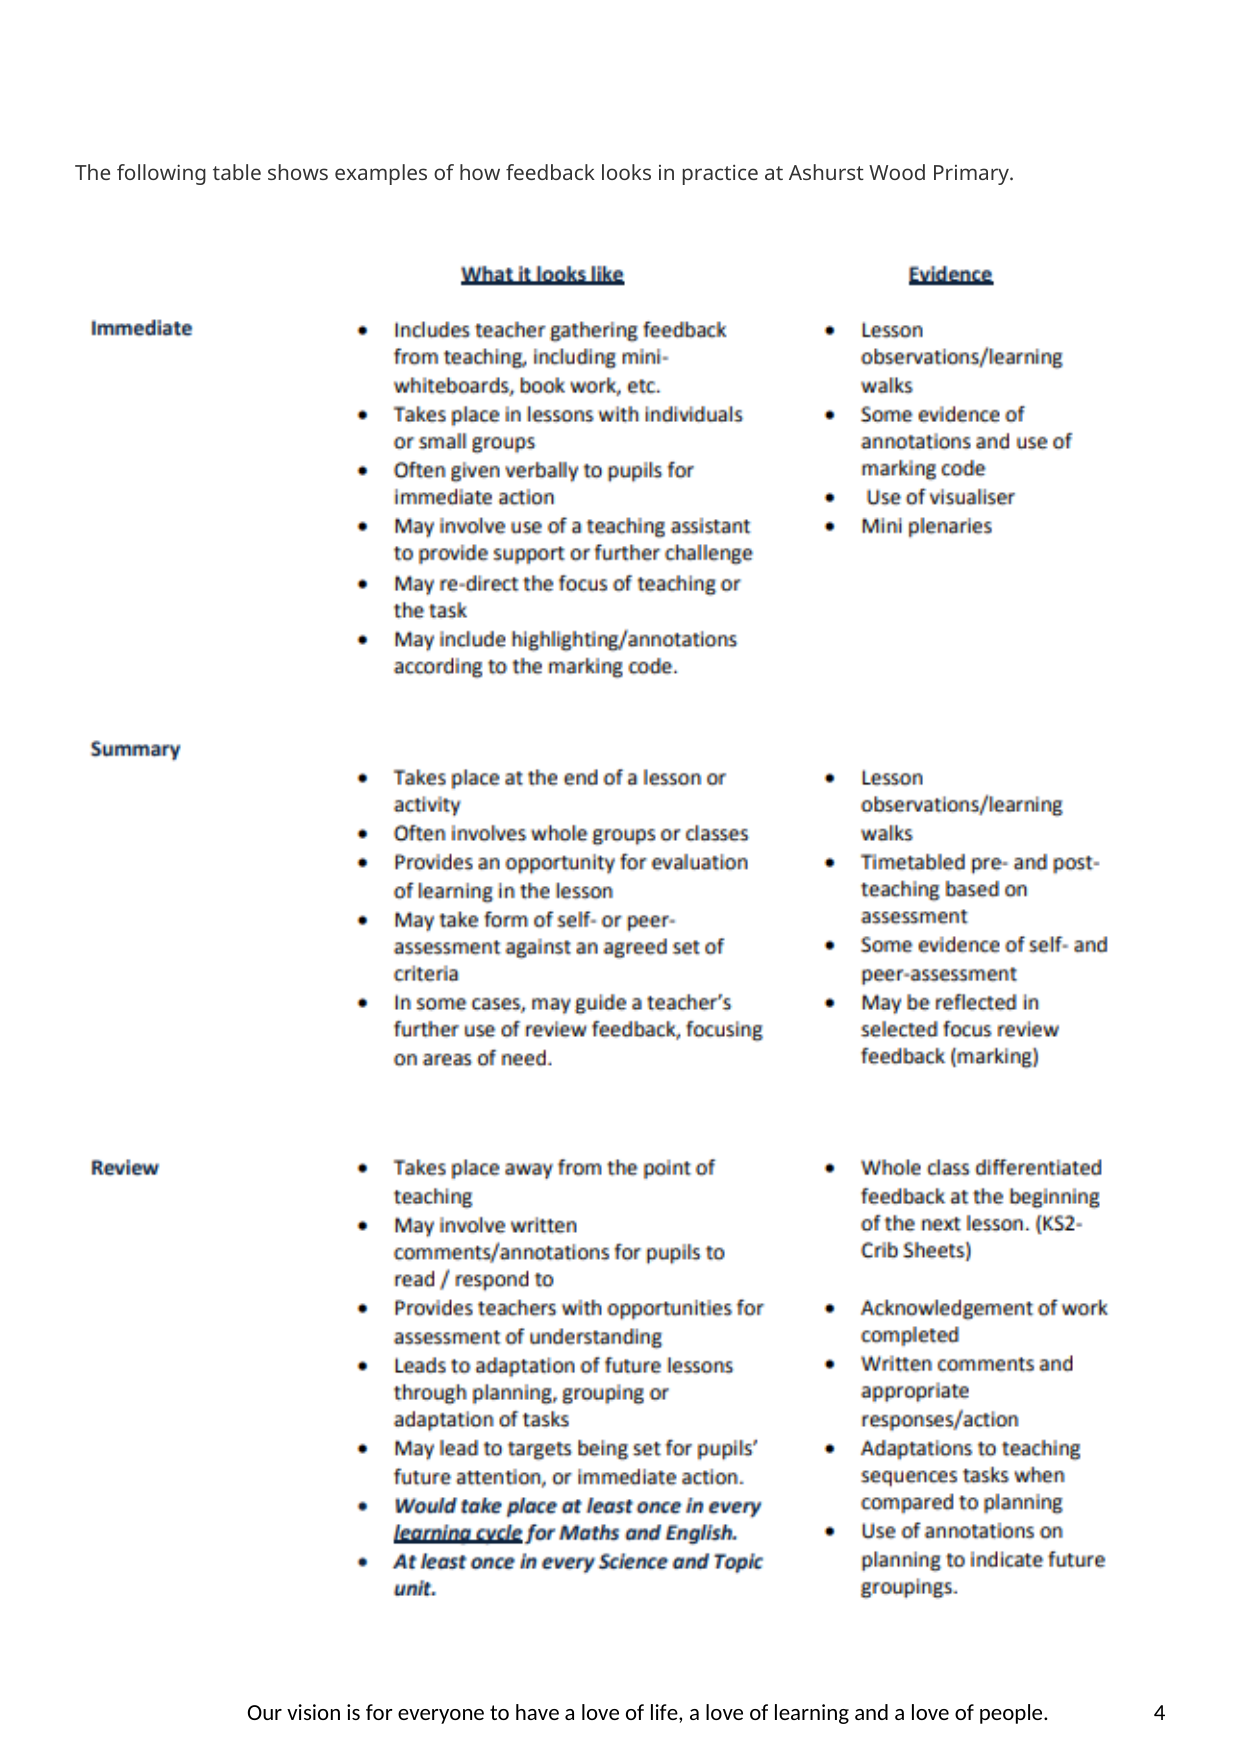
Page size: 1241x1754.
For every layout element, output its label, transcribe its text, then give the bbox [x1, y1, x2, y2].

picture [79, 227, 1146, 1669]
text The following table shows examples of how feedback looks in practice at Ashurst Wood Primary. [75, 146, 1165, 186]
